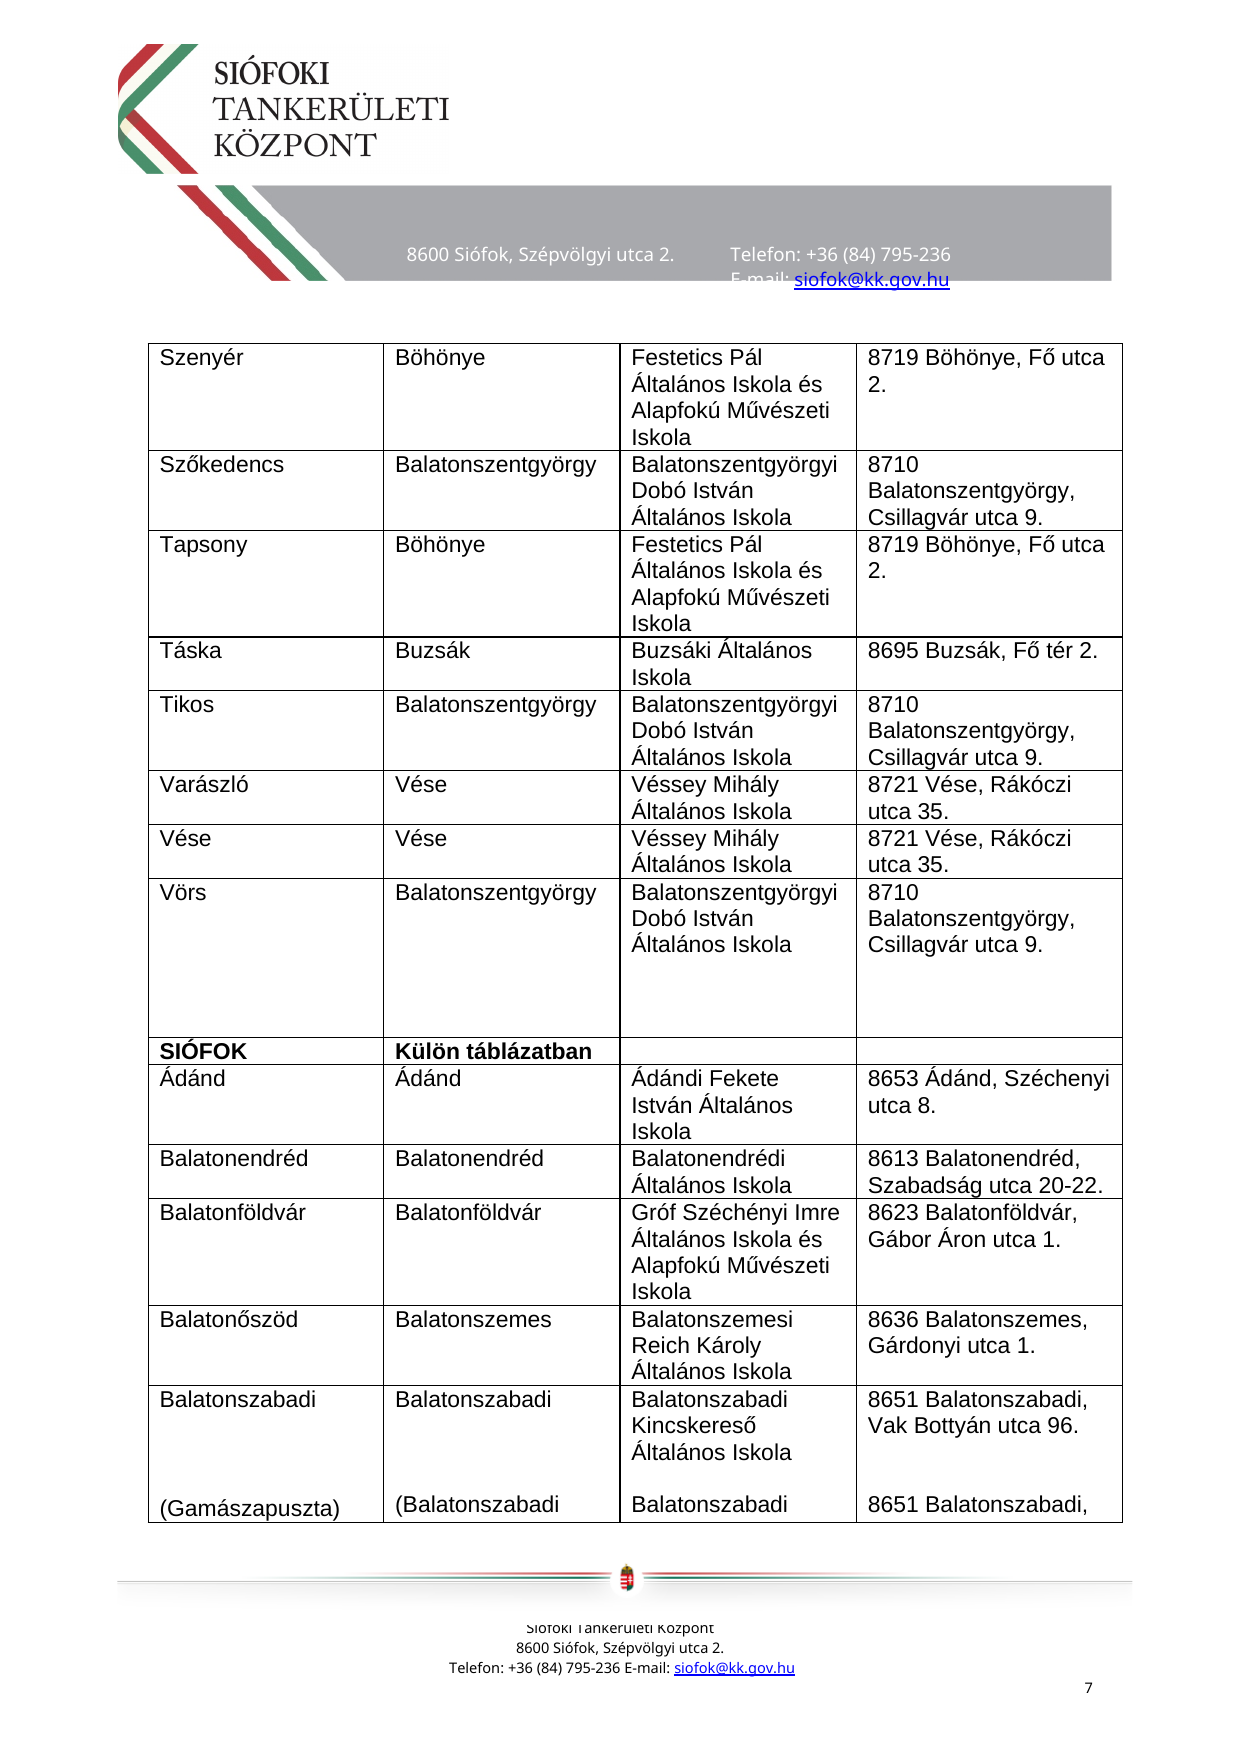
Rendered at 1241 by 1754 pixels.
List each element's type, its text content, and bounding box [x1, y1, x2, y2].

table_cell Ádándi Fekete István Általános Iskola [621, 1065, 856, 1144]
table_cell Balatonszentgyörgyi Dobó István Általános Iskola [621, 691, 856, 770]
table_cell Külön táblázatban [384, 1038, 619, 1064]
table_cell Buzsák [384, 638, 619, 690]
table_cell Balatonendrédi Általános Iskola [621, 1145, 856, 1198]
table_cell 8623 Balatonföldvár, Gábor Áron utca 1. [857, 1199, 1122, 1304]
table_cell 8710 Balatonszentgyörgy, Csillagvár utca 9. [857, 691, 1122, 770]
table_cell Festetics Pál Általános Iskola és Alapfokú Művészeti Iskola [621, 531, 856, 636]
table_cell 8636 Balatonszemes, Gárdonyi utca 1. [857, 1306, 1122, 1385]
table_cell Gróf Széchényi Imre Általános Iskola és Alapfokú Művészeti Iskola [621, 1199, 856, 1304]
table_cell Festetics Pál Általános Iskola és Alapfokú Művészeti Iskola [621, 344, 856, 450]
table_cell Ádánd [384, 1065, 619, 1144]
table_cell Balatonszabadi Kincskereső Általános Iskola Balatonszabadi Kincskereső Általános Iskola [621, 1386, 856, 1522]
table_cell Tapsony [149, 531, 383, 636]
table_cell Ádánd [149, 1065, 383, 1144]
table_cell Vörs [149, 879, 383, 1037]
table_cell 8721 Vése, Rákóczi utca 35. [857, 771, 1122, 824]
picture [117, 1534, 1133, 1625]
table_cell Táska [149, 638, 383, 690]
table_cell Balatonszentgyörgyi Dobó István Általános Iskola [621, 879, 856, 1037]
table_cell Véssey Mihály Általános Iskola [621, 825, 856, 878]
table_cell Szenyér [149, 344, 383, 450]
table_cell Buzsáki Általános Iskola [621, 638, 856, 690]
table_cell Balatonszabadi (Gamászapuszta) [149, 1386, 383, 1522]
table_cell Balatonőszöd [149, 1306, 383, 1385]
table_cell Vése [384, 825, 619, 878]
table_cell Balatonföldvár [149, 1199, 383, 1304]
table_cell SIÓFOK [149, 1038, 383, 1064]
table_cell 8651 Balatonszabadi, Vak Bottyán utca 96. 8651 Balatonszabadi, Vak Bottyán utca 96. [857, 1386, 1122, 1522]
table_cell Balatonszentgyörgy [384, 691, 619, 770]
table_cell [857, 1038, 1122, 1064]
table_cell 8719 Böhönye, Fő utca 2. [857, 344, 1122, 450]
table_cell Balatonszentgyörgy [384, 879, 619, 1037]
table_cell 8613 Balatonendréd, Szabadság utca 20-22. [857, 1145, 1122, 1198]
picture [4, 185, 1195, 281]
table_cell Szőkedencs [149, 451, 383, 530]
table_cell [621, 1038, 856, 1064]
table_cell 8710 Balatonszentgyörgy, Csillagvár utca 9. [857, 451, 1122, 530]
table_cell Balatonszentgyörgyi Dobó István Általános Iskola [621, 451, 856, 530]
table_cell 8719 Böhönye, Fő utca 2. [857, 531, 1122, 636]
table_cell Varászló [149, 771, 383, 824]
picture [118, 44, 449, 174]
table_cell Vése [384, 771, 619, 824]
table_cell Balatonszemesi Reich Károly Általános Iskola [621, 1306, 856, 1385]
table_cell Balatonendréd [384, 1145, 619, 1198]
table_cell 8695 Buzsák, Fő tér 2. [857, 638, 1122, 690]
table_cell Balatonszemes [384, 1306, 619, 1385]
table_cell 8721 Vése, Rákóczi utca 35. [857, 825, 1122, 878]
table_cell 8653 Ádánd, Széchenyi utca 8. [857, 1065, 1122, 1144]
table_cell Tikos [149, 691, 383, 770]
table_cell Balatonföldvár [384, 1199, 619, 1304]
table_cell Balatonszentgyörgy [384, 451, 619, 530]
table_cell Vése [149, 825, 383, 878]
table_cell Balatonszabadi (Balatonszabadi felmenő rendszerben a 2020/2021-es tanévtől) [384, 1386, 619, 1522]
table_cell 8710 Balatonszentgyörgy, Csillagvár utca 9. [857, 879, 1122, 1037]
table_cell Véssey Mihály Általános Iskola [621, 771, 856, 824]
table_cell Balatonendréd [149, 1145, 383, 1198]
table_cell Böhönye [384, 531, 619, 636]
table_cell Böhönye [384, 344, 619, 450]
